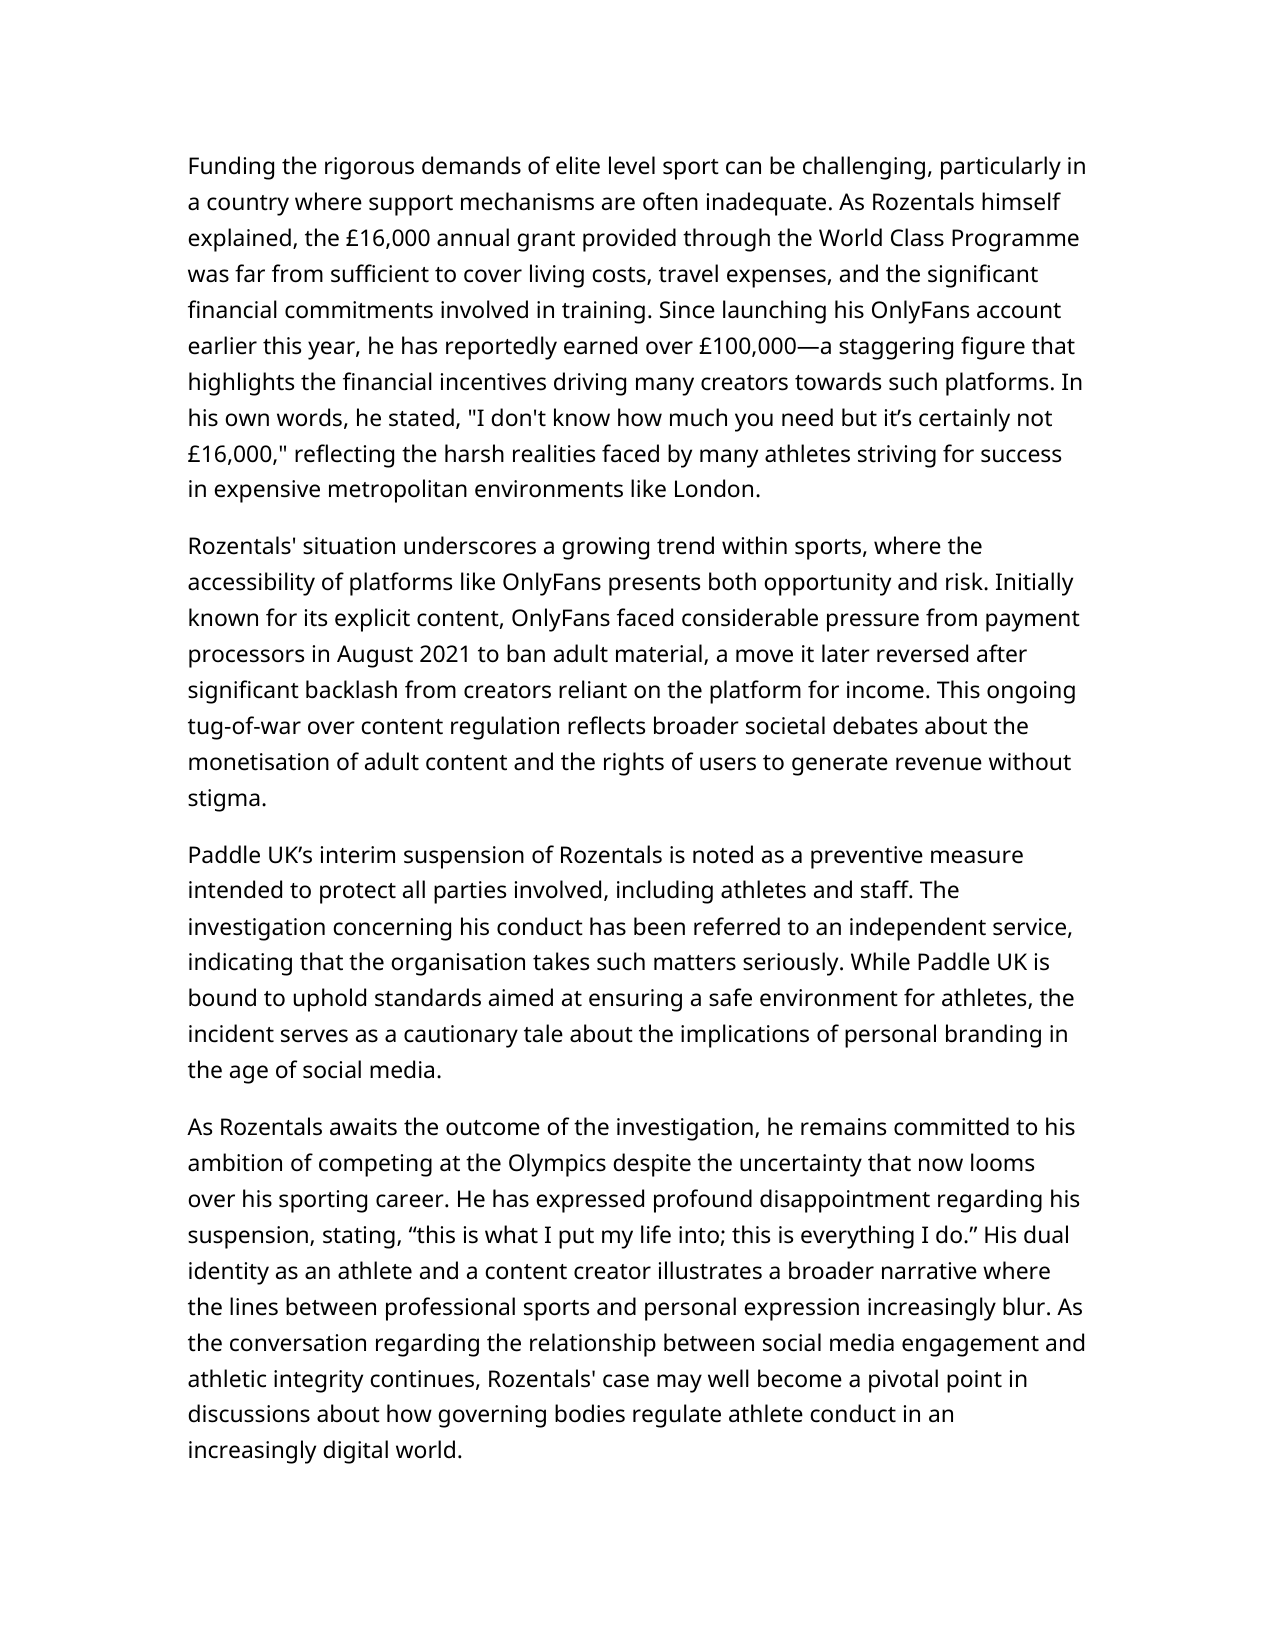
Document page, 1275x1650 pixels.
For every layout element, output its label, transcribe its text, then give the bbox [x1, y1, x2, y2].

text Rozentals' situation underscores a growing trend within sports, where the accessibility of platforms like OnlyFans presents both opportunity and risk. Initially known for its explicit content, OnlyFans faced considerable pressure from payment processors in August 2021 to ban adult material, a move it later reversed after significant backlash from creators reliant on the platform for income. This ongoing tug-of-war over content regulation reflects broader societal debates about the monetisation of adult content and the rights of users to generate revenue without stigma. [187, 530, 1087, 813]
text As Rozentals awaits the outcome of the investigation, he remains committed to his ambition of competing at the Olympics despite the uncertainty that now looms over his sporting career. He has expressed profound disappointment regarding his suspension, stating, “this is what I put my life into; this is everything I do.” His dual identity as an athlete and a content creator illustrates a broader narrative where the lines between professional sports and personal expression increasingly blur. As the conversation regarding the relationship between social media engagement and athletic integrity continues, Rozentals' case may well become a pivotal point in discussions about how governing bodies regulate athlete conduct in an increasingly digital world. [187, 1111, 1087, 1466]
text Paddle UK’s interim suspension of Rozentals is noted as a preventive measure intended to protect all parties involved, including athletes and staff. The investigation concerning his conduct has been referred to an independent service, indicating that the organisation takes such matters seriously. While Paddle UK is bound to uphold standards aimed at ensuring a safe environment for athletes, the incident serves as a cautionary tale about the implications of personal branding in the age of social media. [187, 838, 1087, 1085]
text Funding the rigorous demands of elite level sport can be challenging, particularly in a country where support mechanisms are often inadequate. As Rozentals himself explained, the £16,000 annual grant provided through the World Class Programme was far from sufficient to cover living costs, travel expenses, and the significant financial commitments involved in training. Since launching his OnlyFans account earlier this year, he has reportedly earned over £100,000—a staggering figure that highlights the financial incentives driving many creators towards such platforms. In his own words, he stated, "I don't know how much you need but it’s certainly not £16,000," reflecting the harsh realities faced by many athletes striving for success in expensive metropolitan environments like London. [187, 150, 1087, 505]
